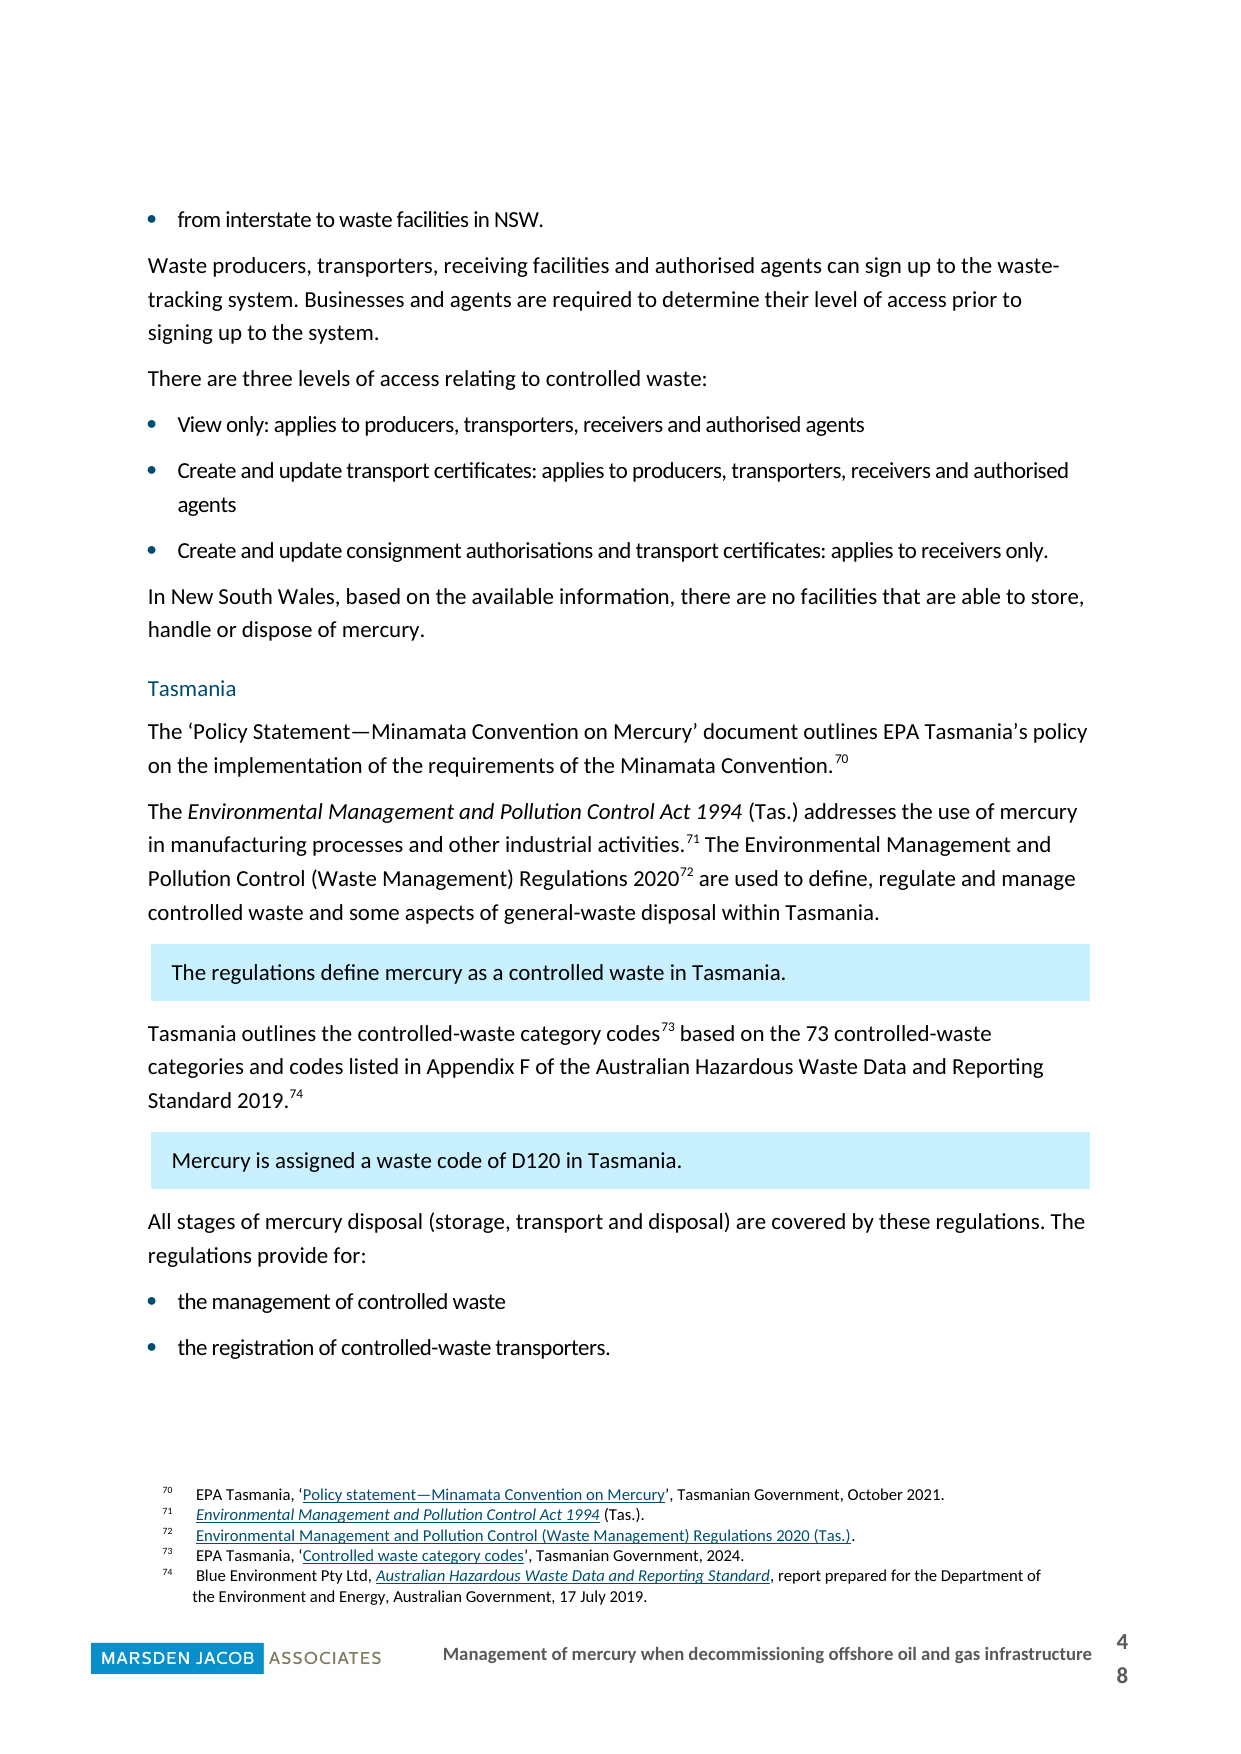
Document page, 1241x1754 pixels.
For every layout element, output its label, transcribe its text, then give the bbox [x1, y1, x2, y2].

text All stages of mercury disposal (storage, transport and disposal) are covered by these regulations. The regulations provide for: [148, 1207, 1092, 1269]
list View only: applies to producers, transporters, receivers and authorised agents [148, 410, 1092, 438]
list the management of controlled waste [148, 1287, 1092, 1315]
list the registration of controlled-waste transporters. [148, 1333, 1092, 1361]
picture [436, 1550, 441, 1561]
text Waste producers, transporters, receiving facilities and authorised agents can sign up to the waste-tracking system. Businesses and agents are required to determine their level of access prior to signing up to the system. [148, 251, 1092, 346]
picture [103, 1653, 110, 1663]
text In New South Wales, based on the available information, there are no facilities that are able to store, handle or dispose of mercury. [148, 582, 1092, 644]
text Mercury is assigned a waste code of D120 in Tasmania. [163, 1145, 1077, 1177]
picture [734, 1530, 746, 1541]
text There are three levels of access relating to controlled waste: [148, 364, 1092, 392]
subtitle Tasmania [148, 674, 1092, 702]
picture [454, 1530, 464, 1541]
text The ‘Policy Statement—Minamata Convention on Mercury’ document outlines EPA Tasmania’s policy on the implementation of the requirements of the Minamata Convention. [148, 717, 1092, 779]
picture [277, 1530, 282, 1541]
text The regulations define mercury as a controlled waste in Tasmania. [163, 956, 1077, 988]
list Create and update transport certificates: applies to producers, transporters, receivers and authorised agents [148, 456, 1092, 518]
text Tasmania outlines the controlled-waste category codes based on the 73 controlled-waste categories and codes listed in Appendix F of the Australian Hazardous Waste Data and Reporting Standard 2019. [148, 1019, 1092, 1114]
list from interstate to waste facilities in NSW. [148, 205, 1092, 233]
picture [89, 1641, 383, 1675]
picture [746, 1573, 751, 1581]
picture [281, 1512, 286, 1520]
text The Environmental Management and Pollution Control Act 1994 (Tas.) addresses the use of mercury in manufacturing processes and other industrial activities. The Environmental Management and Pollution Control (Waste Management) Regulations 2020 are used to define, regulate and manage controlled waste and some aspects of general-waste disposal within Tasmania. [148, 797, 1092, 926]
picture [513, 1530, 518, 1541]
list Create and update consignment authorisations and transport certificates: applies to receivers only. [148, 536, 1092, 564]
